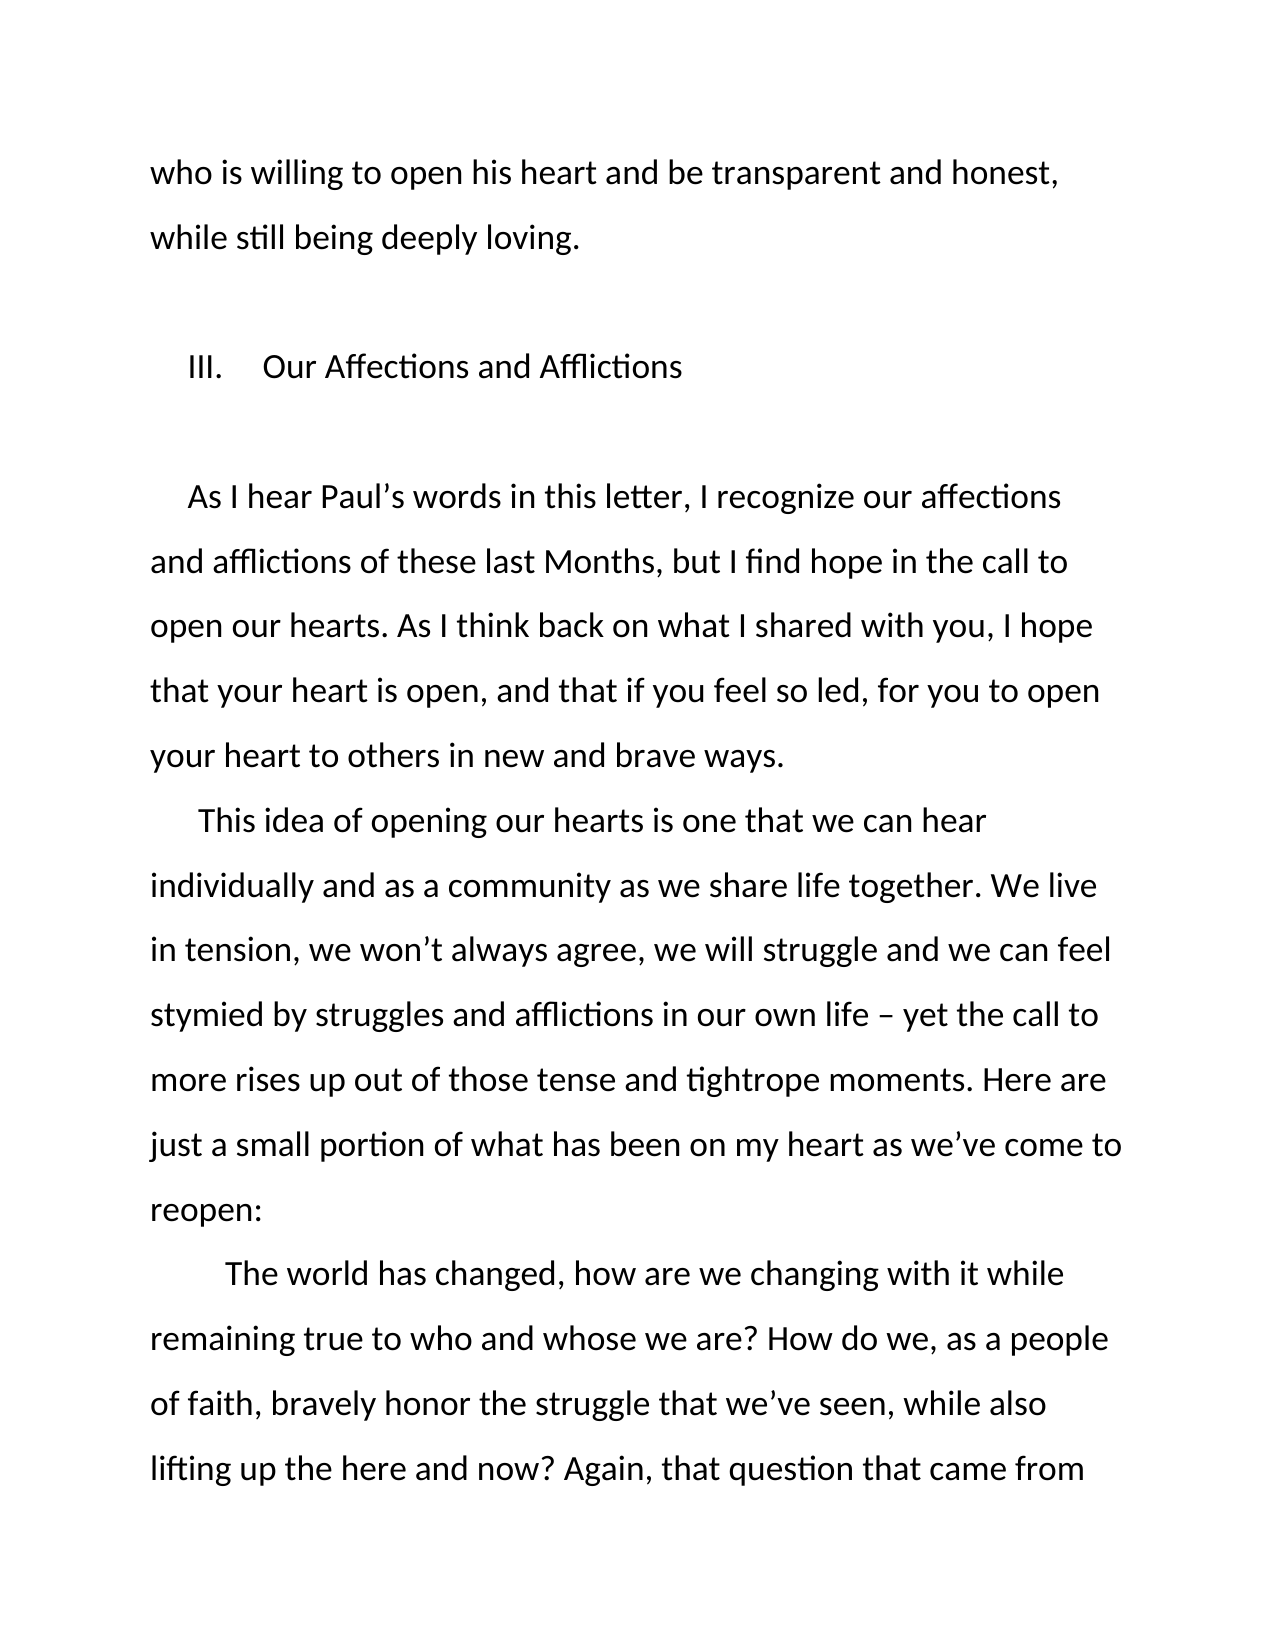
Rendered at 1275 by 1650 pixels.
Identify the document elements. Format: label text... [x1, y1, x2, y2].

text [150, 1251, 1125, 1489]
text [150, 150, 1125, 258]
text and afflictions of these last Months, but I find hope in the call to open our hearts. As I think back on what I shared with you, I hope that your heart is open, and that if you feel so led, for you to open your heart to others in new and brave ways. [150, 539, 1125, 776]
list Our Affections and Afflictions [187, 344, 1125, 388]
text As I hear Paul’s words in this letter, I recognize our affections [187, 474, 1125, 517]
text This idea of opening our hearts is one that we can hear individually and as a community as we share life together. We live in tension, we won’t always agree, we will struggle and we can feel stymied by struggles and afflictions in our own life – yet the call to more rises up out of those tense and tightrope moments. Here are just a small portion of what has been on my heart as we’ve come to reopen: [150, 798, 1125, 1230]
